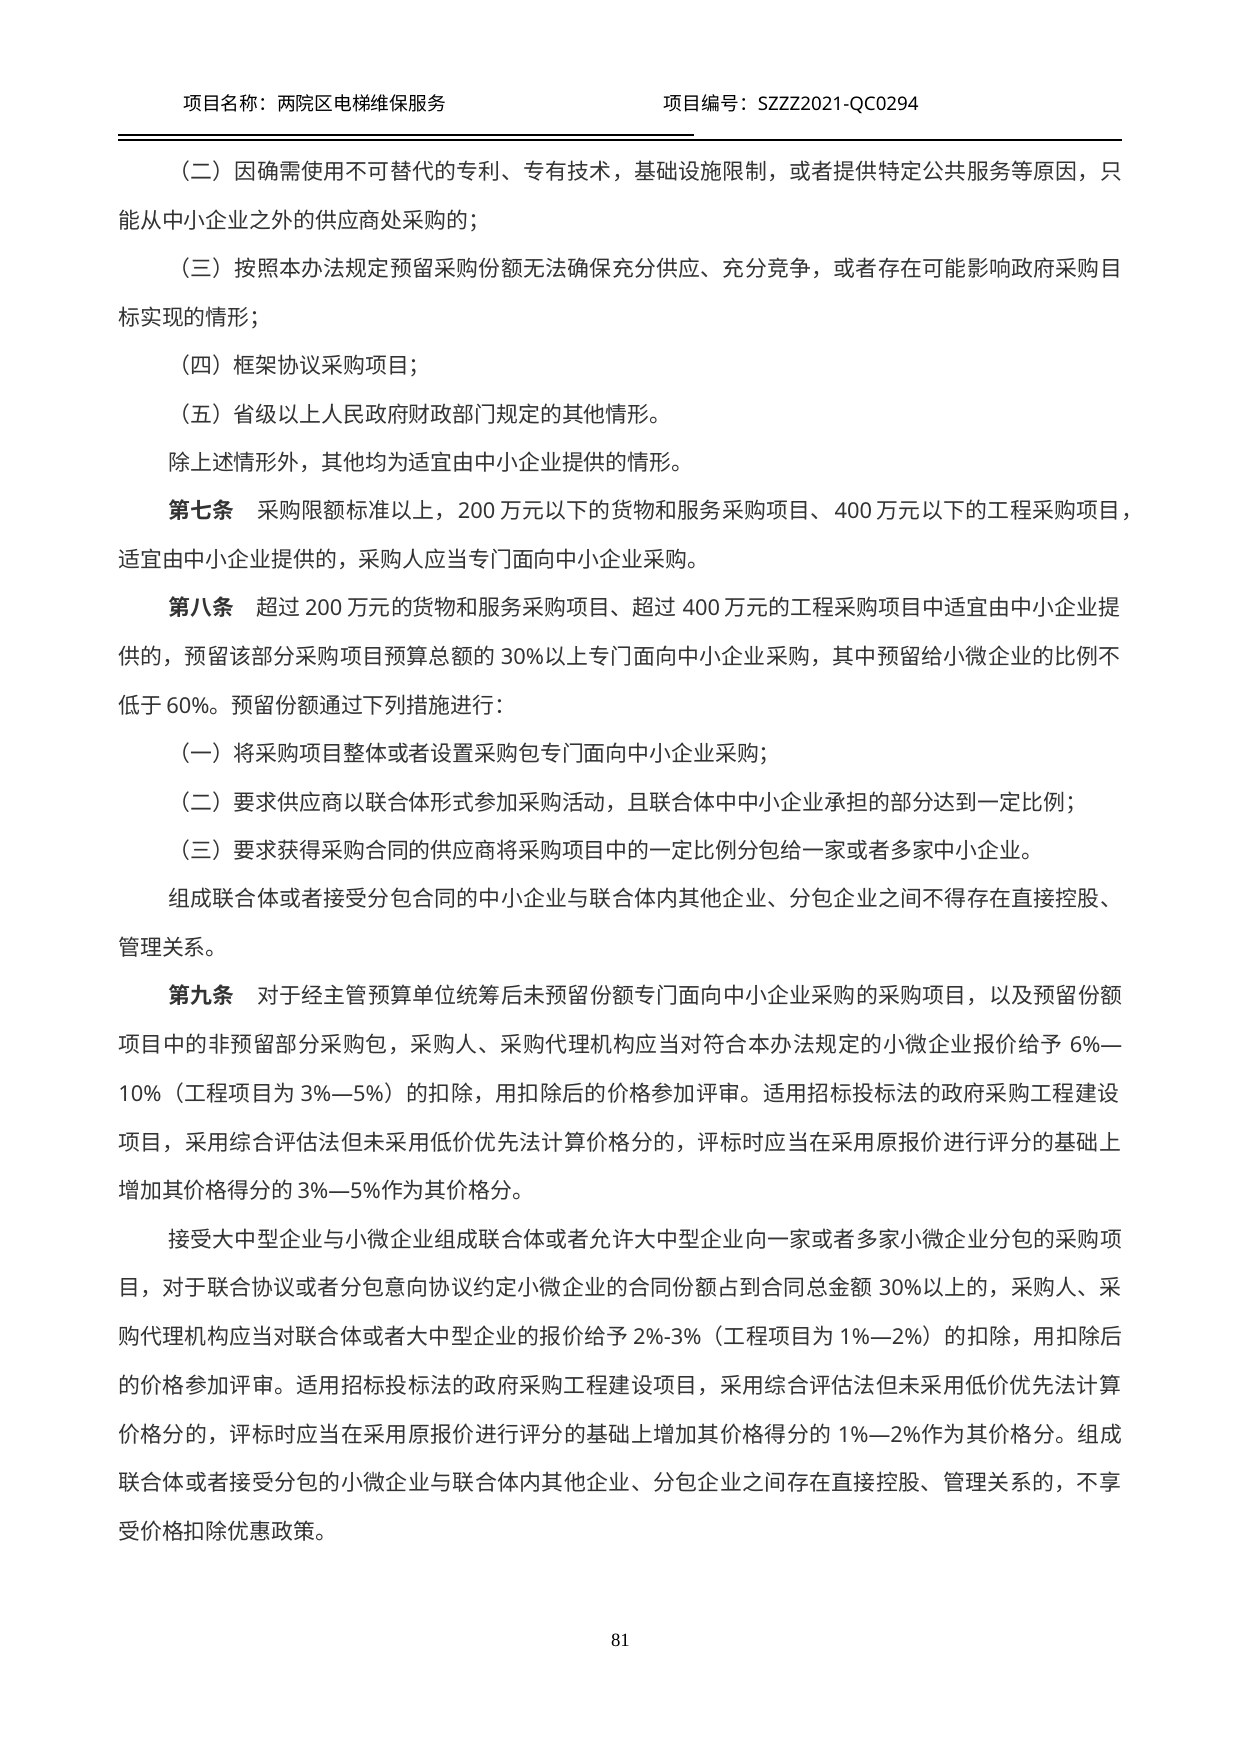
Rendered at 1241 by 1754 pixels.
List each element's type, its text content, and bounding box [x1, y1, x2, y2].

text 除上述情形外，其他均为适宜由中小企业提供的情形。 [118, 444, 1122, 477]
text （五）省级以上人民政府财政部门规定的其他情形。 [118, 396, 1122, 429]
text （一）将采购项目整体或者设置采购包专门面向中小企业采购； [118, 736, 1122, 768]
text （三）要求获得采购合同的供应商将采购项目中的一定比例分包给一家或者多家中小企业。 [118, 832, 1122, 865]
text （二）要求供应商以联合体形式参加采购活动，且联合体中中小企业承担的部分达到一定比例； [118, 784, 1122, 817]
text 第七条 采购限额标准以上，200万元以下的货物和服务采购项目、400万元以下的工程采购项目，适宜由中小企业提供的，采购人应当专门面向中小企业采购。 [118, 493, 1122, 574]
text 第八条 超过200万元的货物和服务采购项目、超过400万元的工程采购项目中适宜由中小企业提供的，预留该部分采购项目预算总额的30%以上专门面向中小企业采购，其中预留给小微企业的比例不低于60%。预留份额通过下列措施进行： [118, 590, 1122, 720]
text 第九条 对于经主管预算单位统筹后未预留份额专门面向中小企业采购的采购项目，以及预留份额项目中的非预留部分采购包，采购人、采购代理机构应当对符合本办法规定的小微企业报价给予6%—10%（工程项目为3%—5%）的扣除，用扣除后的价格参加评审。适用招标投标法的政府采购工程建设项目，采用综合评估法但未采用低价优先法计算价格分的，评标时应当在采用原报价进行评分的基础上增加其价格得分的3%—5%作为其价格分。 [118, 978, 1122, 1205]
text （二）因确需使用不可替代的专利、专有技术，基础设施限制，或者提供特定公共服务等原因，只能从中小企业之外的供应商处采购的； [118, 154, 1122, 235]
text （四）框架协议采购项目； [118, 348, 1122, 380]
text 组成联合体或者接受分包合同的中小企业与联合体内其他企业、分包企业之间不得存在直接控股、管理关系。 [118, 881, 1122, 962]
text （三）按照本办法规定预留采购份额无法确保充分供应、充分竞争，或者存在可能影响政府采购目标实现的情形； [118, 251, 1122, 332]
text 接受大中型企业与小微企业组成联合体或者允许大中型企业向一家或者多家小微企业分包的采购项目，对于联合协议或者分包意向协议约定小微企业的合同份额占到合同总金额30%以上的，采购人、采购代理机构应当对联合体或者大中型企业的报价给予2%-3%（工程项目为1%—2%）的扣除，用扣除后的价格参加评审。适用招标投标法的政府采购工程建设项目，采用综合评估法但未采用低价优先法计算价格分的，评标时应当在采用原报价进行评分的基础上增加其价格得分的1%—2%作为其价格分。组成联合体或者接受分包的小微企业与联合体内其他企业、分包企业之间存在直接控股、管理关系的，不享受价格扣除优惠政策。 [118, 1221, 1122, 1546]
